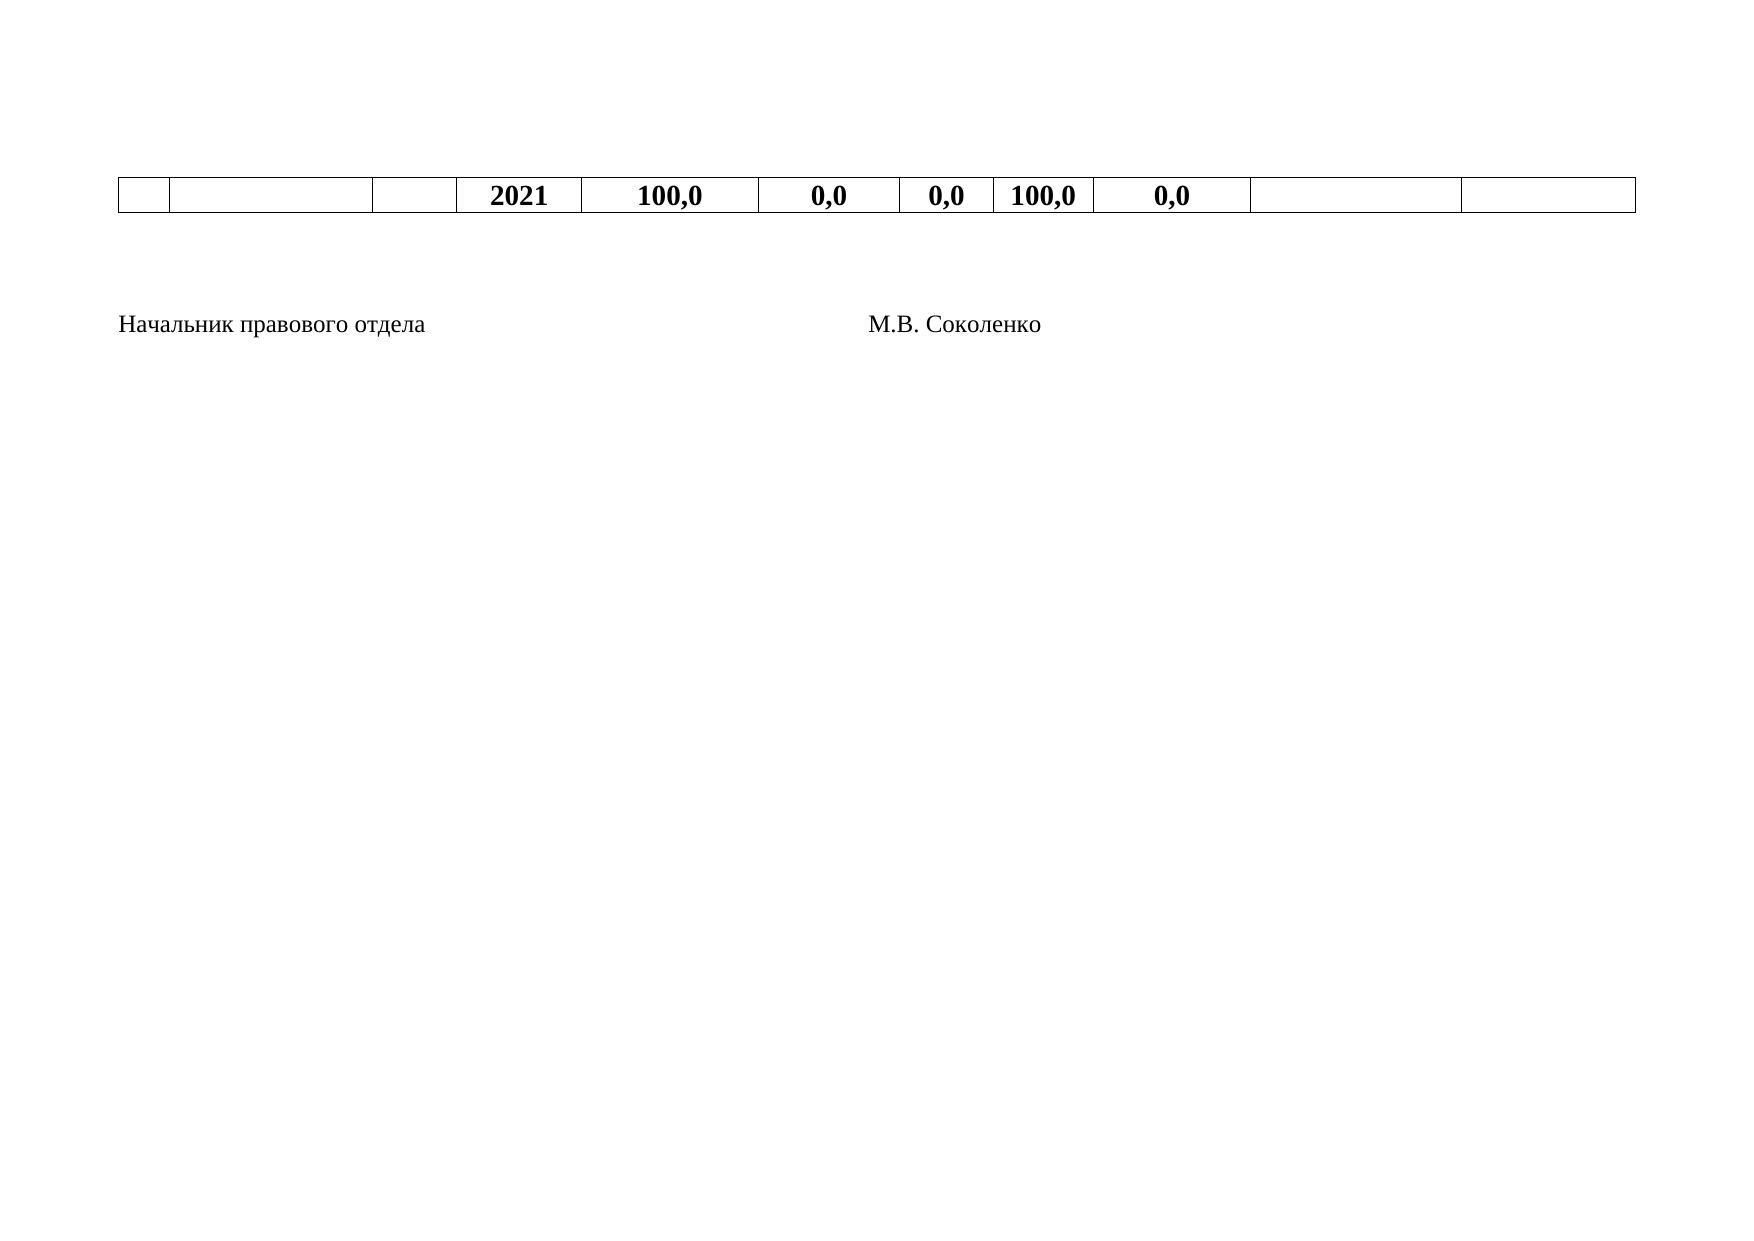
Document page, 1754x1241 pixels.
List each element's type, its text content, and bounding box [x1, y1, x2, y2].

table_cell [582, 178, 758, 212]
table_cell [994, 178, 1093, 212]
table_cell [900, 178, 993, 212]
text Начальник правового отдела М.В. Соколенко [118, 309, 1636, 337]
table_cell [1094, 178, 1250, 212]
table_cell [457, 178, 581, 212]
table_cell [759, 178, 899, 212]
